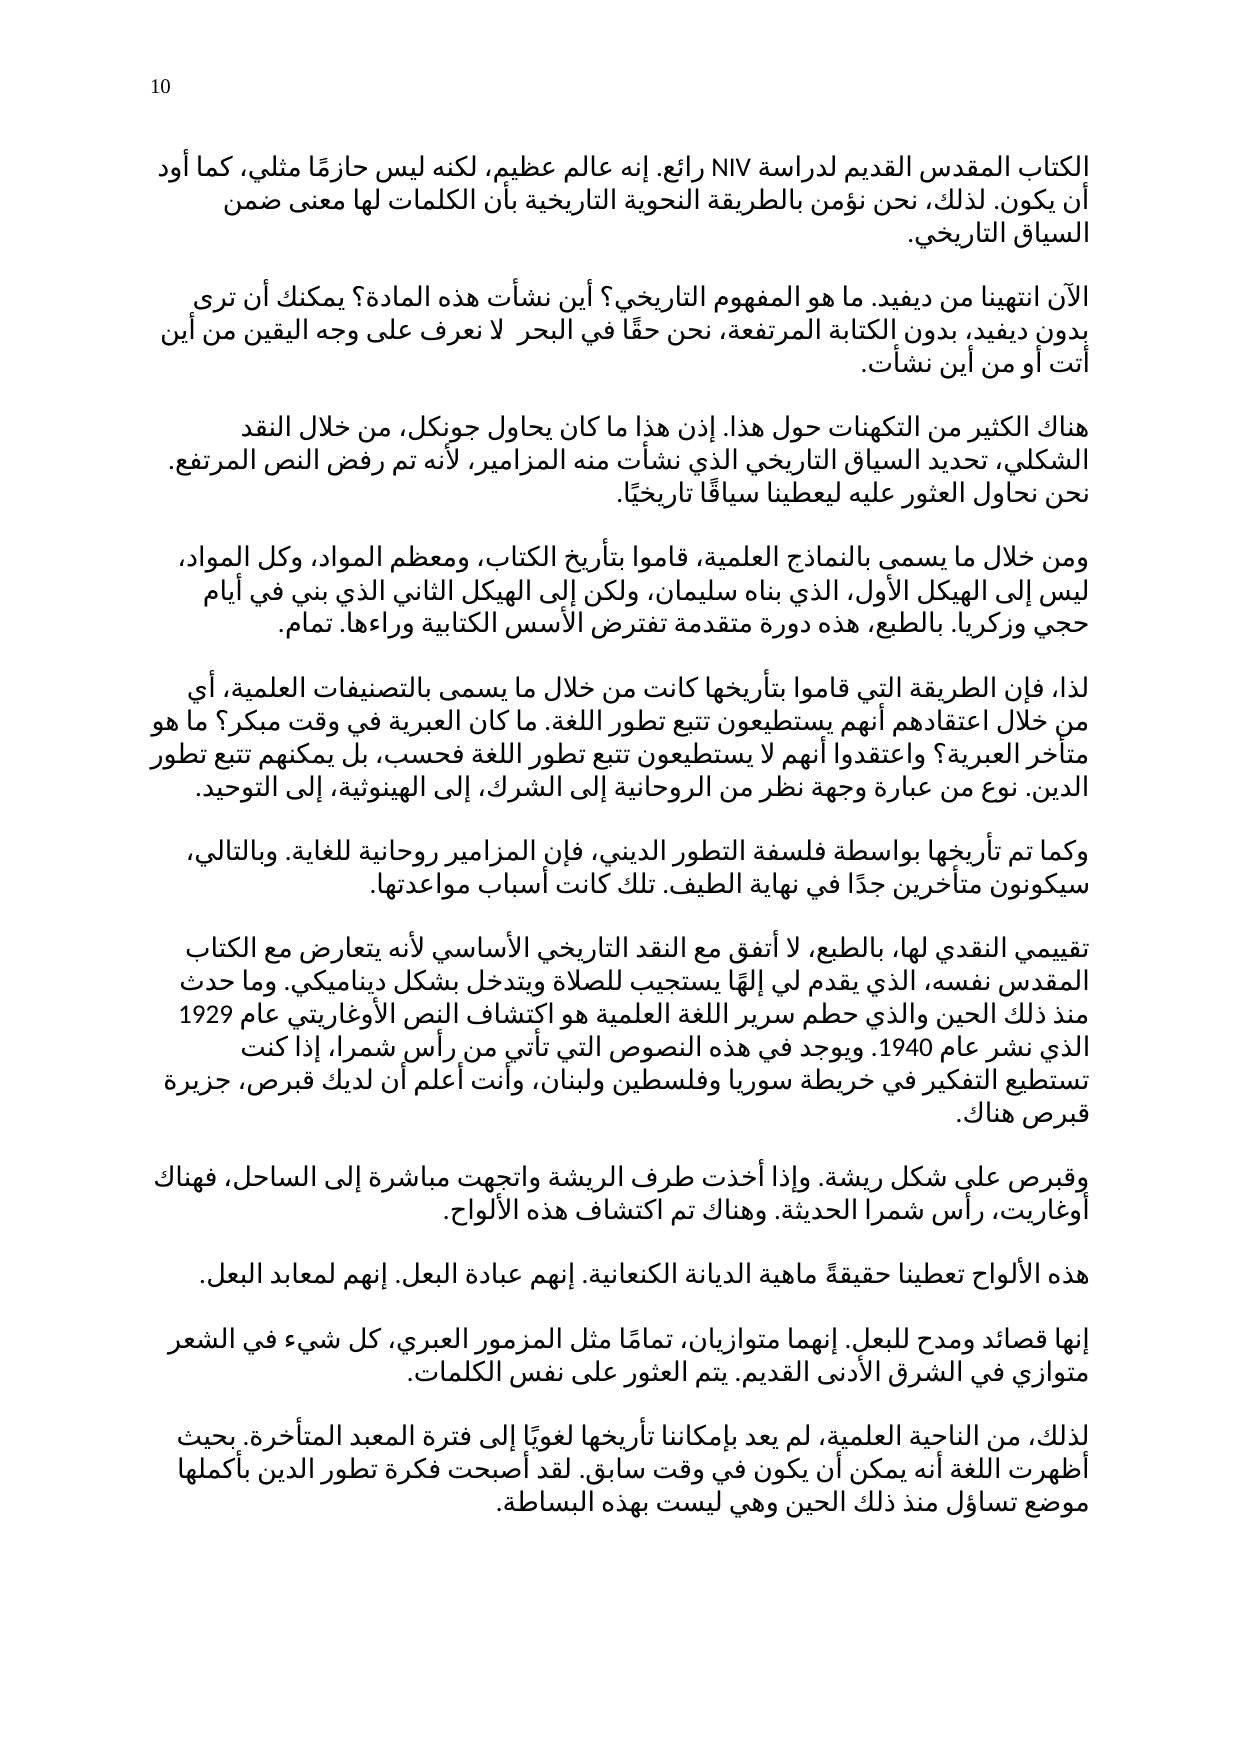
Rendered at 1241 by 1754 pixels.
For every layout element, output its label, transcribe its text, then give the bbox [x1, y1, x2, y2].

text ومن خلال ما يسمى بالنماذج العلمية، قاموا بتأريخ الكتاب، ومعظم المواد، وكل المواد، ليس إلى الهيكل الأول، الذي بناه سليمان، ولكن إلى الهيكل الثاني الذي بني في أيام حجي وزكريا. بالطبع، هذه دورة متقدمة تفترض الأسس الكتابية وراءها. تمام. [150, 541, 1090, 640]
text إنها قصائد ومدح للبعل. إنهما متوازيان، تمامًا مثل المزمور العبري، كل شيء في الشعر متوازي في الشرق الأدنى القديم. يتم العثور على نفس الكلمات. [150, 1322, 1090, 1388]
text لذلك، من الناحية العلمية، لم يعد بإمكاننا تأريخها لغويًا إلى فترة المعبد المتأخرة. بحيث أظهرت اللغة أنه يمكن أن يكون في وقت سابق. لقد أصبحت فكرة تطور الدين بأكملها موضع تساؤل منذ ذلك الحين وهي ليست بهذه البساطة. [150, 1419, 1090, 1518]
text هذه الألواح تعطينا حقيقةً ماهية الديانة الكنعانية. إنهم عبادة البعل. إنهم لمعابد البعل. [150, 1258, 1090, 1291]
text وقبرص على شكل ريشة. وإذا أخذت طرف الريشة واتجهت مباشرة إلى الساحل، فهناك أوغاريت، رأس شمرا الحديثة. وهناك تم اكتشاف هذه الألواح. [150, 1161, 1090, 1227]
text تقييمي النقدي لها، بالطبع، لا أتفق مع النقد التاريخي الأساسي لأنه يتعارض مع الكتاب المقدس نفسه، الذي يقدم لي إلهًا يستجيب للصلاة ويتدخل بشكل ديناميكي. وما حدث منذ ذلك الحين والذي حطم سرير اللغة العلمية هو اكتشاف النص الأوغاريتي عام 1929 الذي نشر عام 1940. ويوجد في هذه النصوص التي تأتي من رأس شمرا، إذا كنت تستطيع التفكير في خريطة سوريا وفلسطين ولبنان، وأنت أعلم أن لديك قبرص، جزيرة قبرص هناك. [150, 931, 1090, 1129]
text الآن انتهينا من ديفيد. ما هو المفهوم التاريخي؟ أين نشأت هذه المادة؟ يمكنك أن ترى بدون ديفيد، بدون الكتابة المرتفعة، نحن حقًا في البحر. لا نعرف على وجه اليقين من أين أتت أو من أين نشأت. [150, 280, 1090, 379]
text الكتاب المقدس القديم لدراسة NIV رائع. إنه عالم عظيم، لكنه ليس حازمًا مثلي، كما أود أن يكون. لذلك، نحن نؤمن بالطريقة النحوية التاريخية بأن الكلمات لها معنى ضمن السياق التاريخي. [150, 150, 1090, 249]
text لذا، فإن الطريقة التي قاموا بتأريخها كانت من خلال ما يسمى بالتصنيفات العلمية، أي من خلال اعتقادهم أنهم يستطيعون تتبع تطور اللغة. ما كان العبرية في وقت مبكر؟ ما هو متأخر العبرية؟ واعتقدوا أنهم لا يستطيعون تتبع تطور اللغة فحسب، بل يمكنهم تتبع تطور الدين. نوع من عبارة وجهة نظر من الروحانية إلى الشرك، إلى الهينوثية، إلى التوحيد. [150, 671, 1090, 803]
text وكما تم تأريخها بواسطة فلسفة التطور الديني، فإن المزامير روحانية للغاية. وبالتالي، سيكونون متأخرين جدًا في نهاية الطيف. تلك كانت أسباب مواعدتها. [150, 834, 1090, 900]
text هناك الكثير من التكهنات حول هذا. إذن هذا ما كان يحاول جونكل، من خلال النقد الشكلي، تحديد السياق التاريخي الذي نشأت منه المزامير، لأنه تم رفض النص المرتفع. نحن نحاول العثور عليه ليعطينا سياقًا تاريخيًا. [150, 410, 1090, 509]
